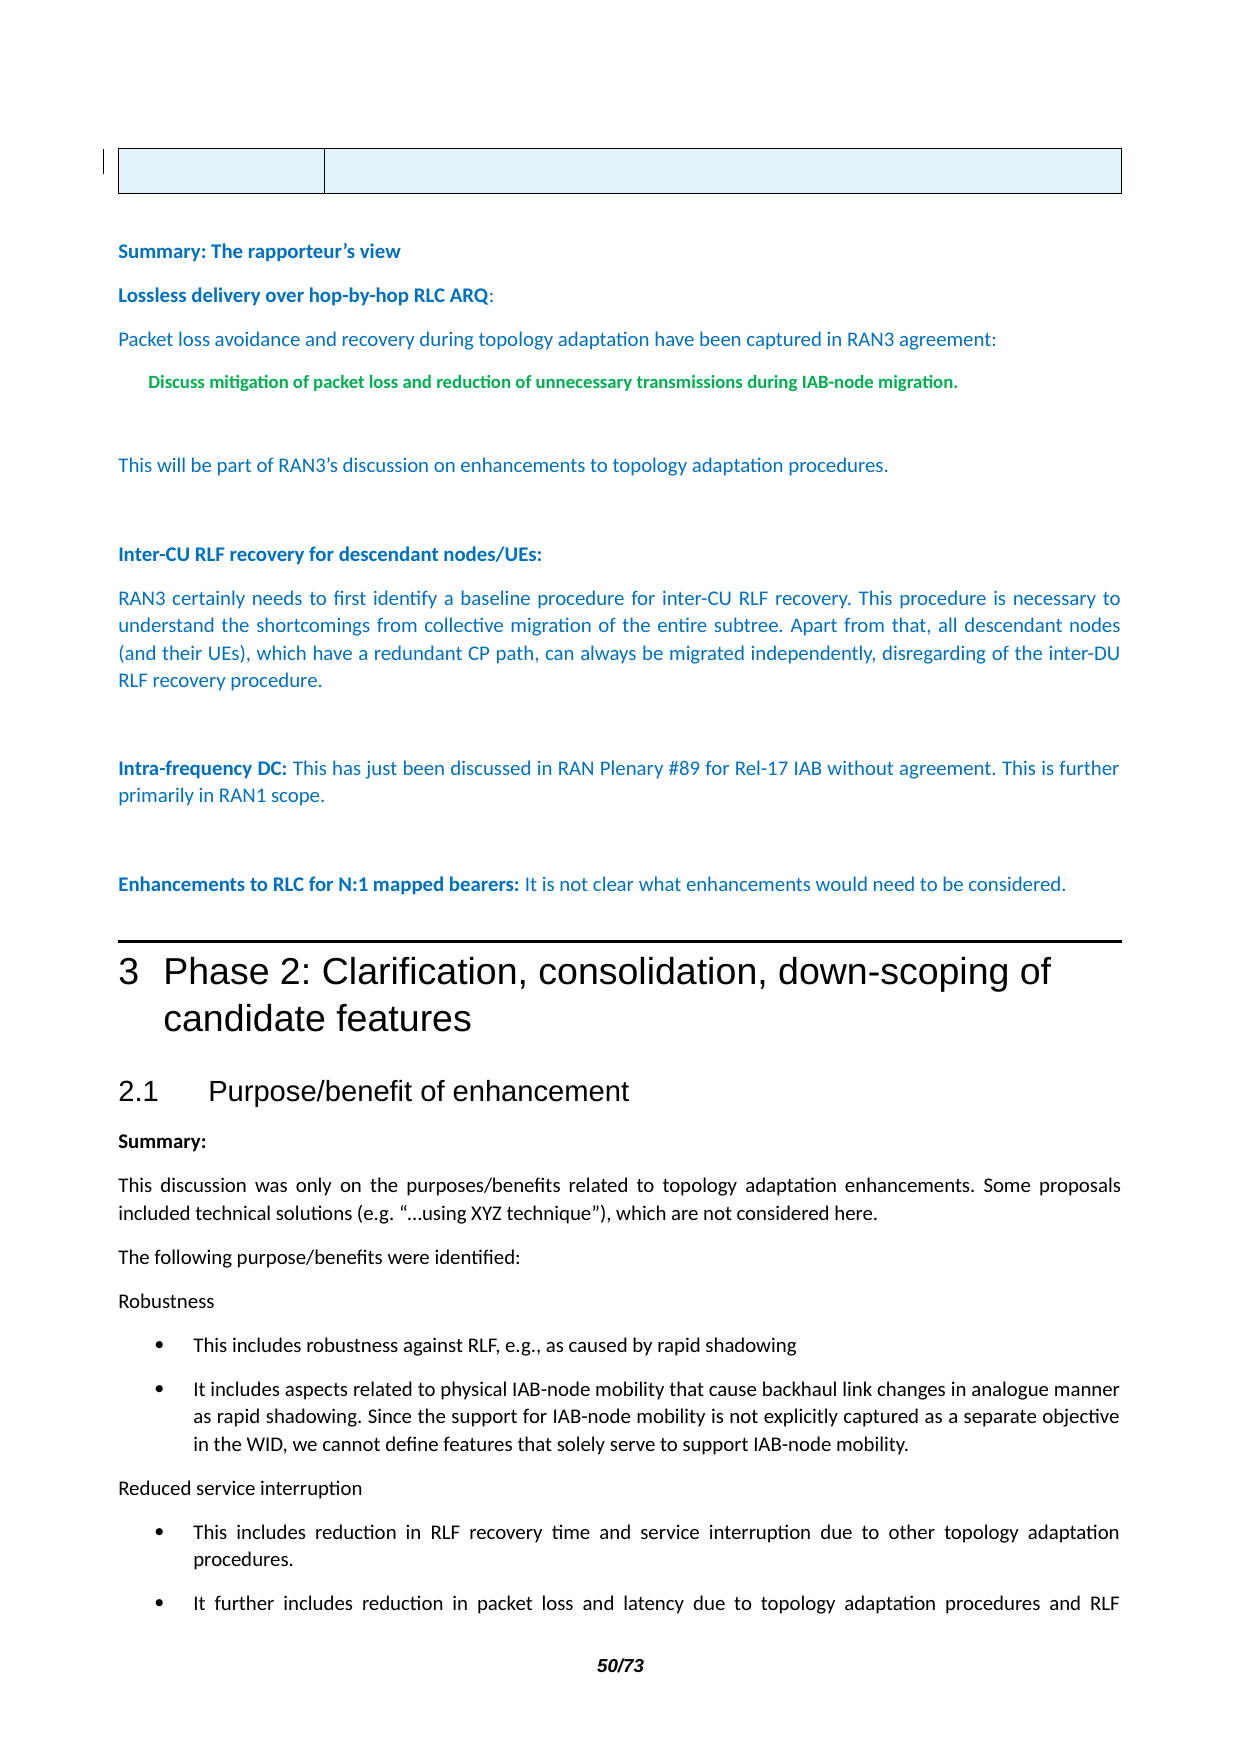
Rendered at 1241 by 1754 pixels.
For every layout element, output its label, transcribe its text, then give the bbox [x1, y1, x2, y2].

text Reduced service interruption [118, 1475, 1122, 1500]
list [156, 1591, 1122, 1616]
subtitle 2.1 Purpose/benefit of enhancement [118, 1073, 1122, 1107]
text Summary: [118, 1128, 1122, 1154]
list It includes aspects related to physical IAB-node mobility that cause backhaul link changes in analogue manner as rapid shadowing. Since the support for IAB-node mobility is not explicitly captured as a separate objective in the WID, we cannot define features that solely serve to support IAB-node mobility. [156, 1376, 1122, 1456]
text Inter-CU RLF recovery for descendant nodes/UEs: [118, 541, 1122, 566]
text This discussion was only on the purposes/benefits related to topology adaptation enhancements. Some proposals included technical solutions (e.g. “…using XYZ technique”), which are not considered here. [118, 1172, 1122, 1225]
list This includes reduction in RLF recovery time and service interruption due to other topology adaptation procedures. [156, 1519, 1122, 1572]
text Discuss mitigation of packet loss and reduction of unnecessary transmissions during IAB-node migration. [148, 370, 1122, 393]
text Enhancements to RLC for N:1 mapped bearers: It is not clear what enhancements would need to be considered. [118, 871, 1122, 896]
text The following purpose/benefits were identified: [118, 1244, 1122, 1269]
text Intra-frequency DC: This has just been discussed in RAN Plenary #89 for Rel-17 IAB without agreement. This is further primarily in RAN1 scope. [118, 755, 1122, 808]
text This will be part of RAN3’s discussion on enhancements to topology adaptation procedures. [118, 453, 1122, 478]
text Lossless delivery over hop-by-hop RLC ARQ: [118, 282, 1122, 307]
text RAN3 certainly needs to first identify a baseline procedure for inter-CU RLF recovery. This procedure is necessary to understand the shortcomings from collective migration of the entire subtree. Apart from that, all descendant nodes (and their UEs), which have a redundant CP path, can always be migrated independently, disregarding of the inter-DU RLF recovery procedure. [118, 585, 1122, 692]
list This includes robustness against RLF, e.g., as caused by rapid shadowing [156, 1332, 1122, 1357]
text Packet loss avoidance and recovery during topology adaptation have been captured in RAN3 agreement: [118, 326, 1122, 351]
text Summary: The rapporteur’s view [118, 238, 1122, 263]
text Robustness [118, 1288, 1122, 1313]
subtitle Phase 2: Clarification, consolidation, down-scoping of candidate features [118, 943, 1122, 1039]
